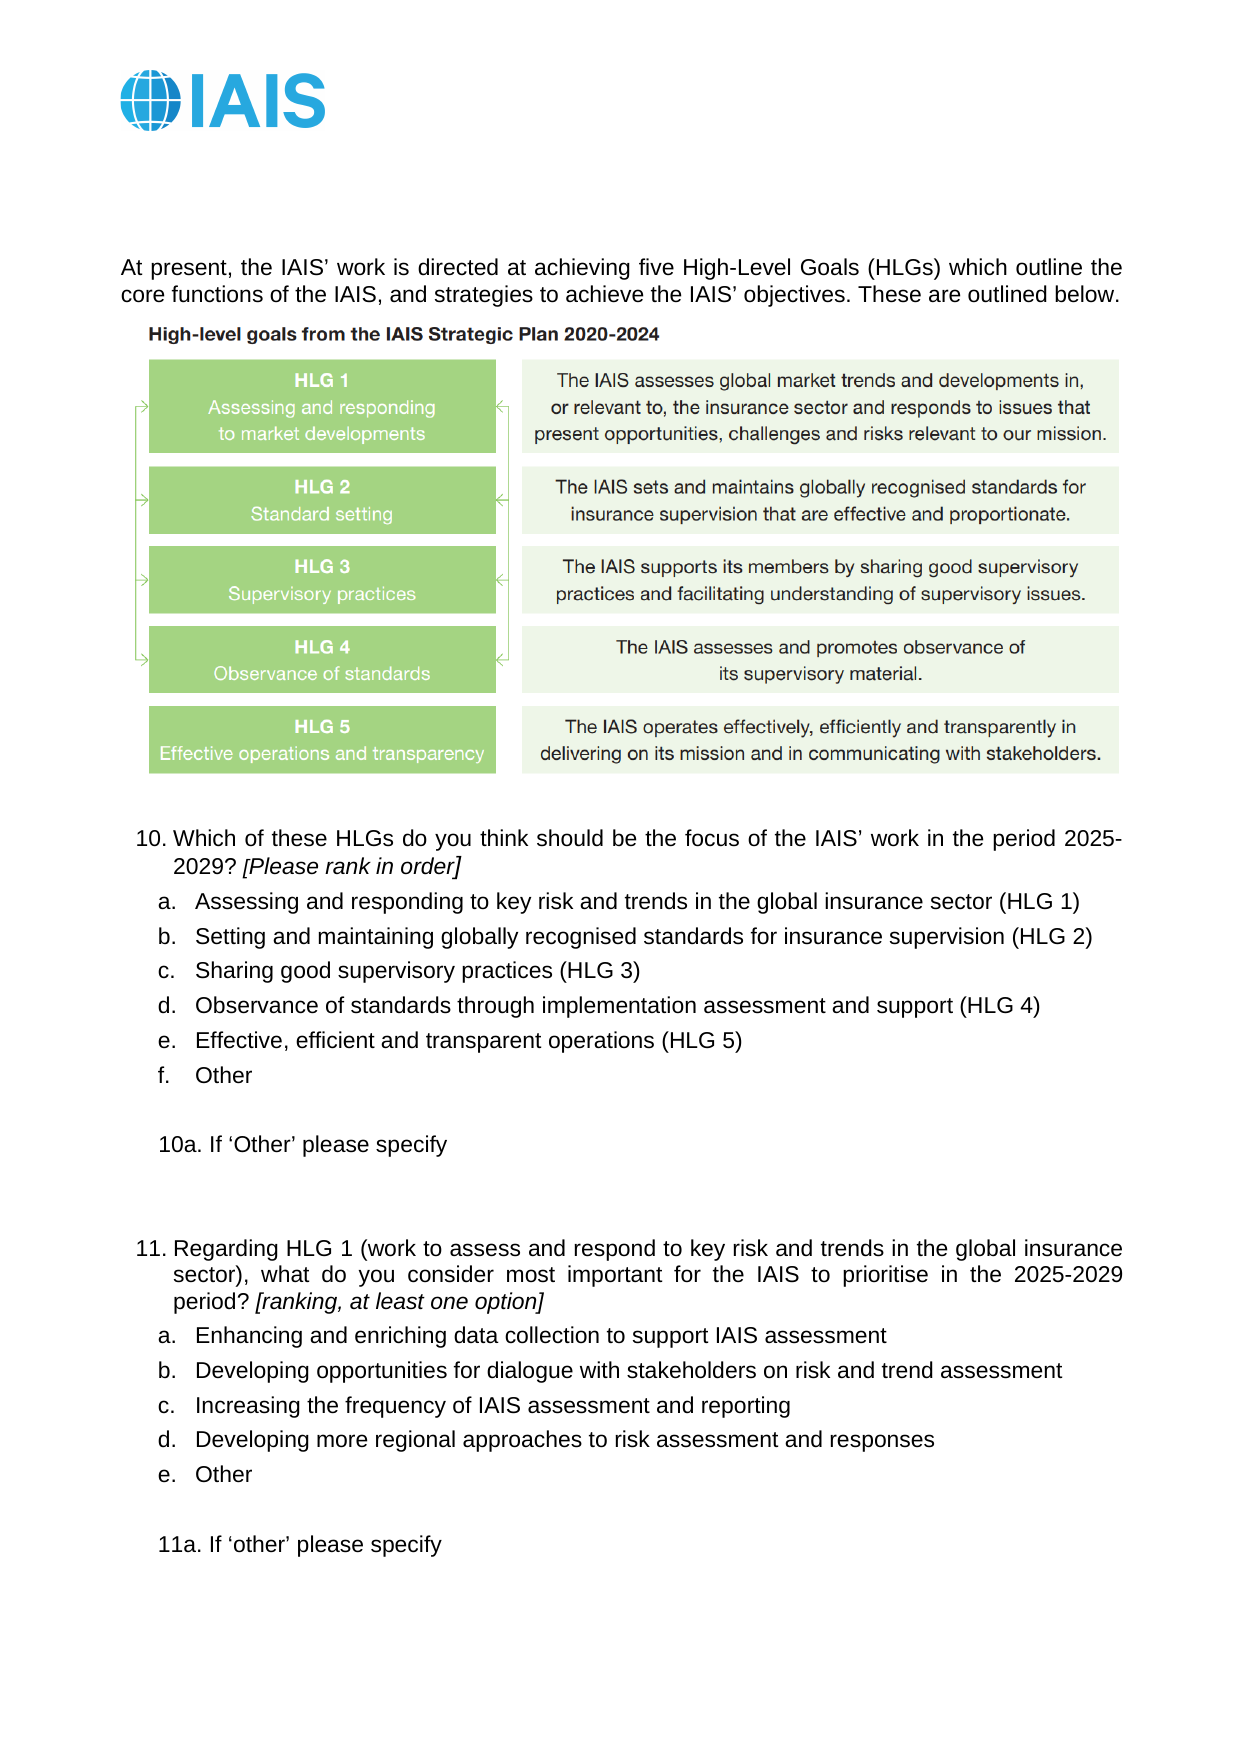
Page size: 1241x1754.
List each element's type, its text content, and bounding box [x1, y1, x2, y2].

list Developing more regional approaches to risk assessment and responses [158, 1426, 1124, 1453]
list Developing opportunities for dialogue with stakeholders on risk and trend assessment [158, 1357, 1124, 1383]
picture [120, 319, 1125, 782]
list Which of these HLGs do you think should be the focus of the IAIS’ work in the period 2025-2029? [Please rank in order] [135, 825, 1124, 880]
list 11a. If ‘other’ please specify [158, 1531, 1124, 1557]
list Enhancing and enriching data collection to support IAIS assessment [158, 1322, 1124, 1349]
list Other [158, 1461, 1124, 1487]
list Other [158, 1062, 1124, 1088]
list Observance of standards through implementation assessment and support (HLG 4) [158, 992, 1124, 1018]
list Effective, efficient and transparent operations (HLG 5) [158, 1027, 1124, 1053]
picture [120, 70, 325, 131]
list Increasing the frequency of IAIS assessment and reporting [158, 1392, 1124, 1418]
list Setting and maintaining globally recognised standards for insurance supervision (HLG 2) [158, 923, 1124, 949]
list Regarding HLG 1 (work to assess and respond to key risk and trends in the global insurance sector), what do you consider most important for the IAIS to prioritise in the 2025-2029 period? [ranking, at least one option] [135, 1235, 1124, 1314]
list 10a. If ‘Other’ please specify [158, 1131, 1124, 1157]
text At present, the IAIS’ work is directed at achieving five High-Level Goals (HLGs) which outline the core functions of the IAIS, and strategies to achieve the IAIS’ objectives. These are outlined below. [121, 254, 1124, 307]
list Assessing and responding to key risk and trends in the global insurance sector (HLG 1) [158, 888, 1124, 914]
list Sharing good supervisory practices (HLG 3) [158, 957, 1124, 984]
